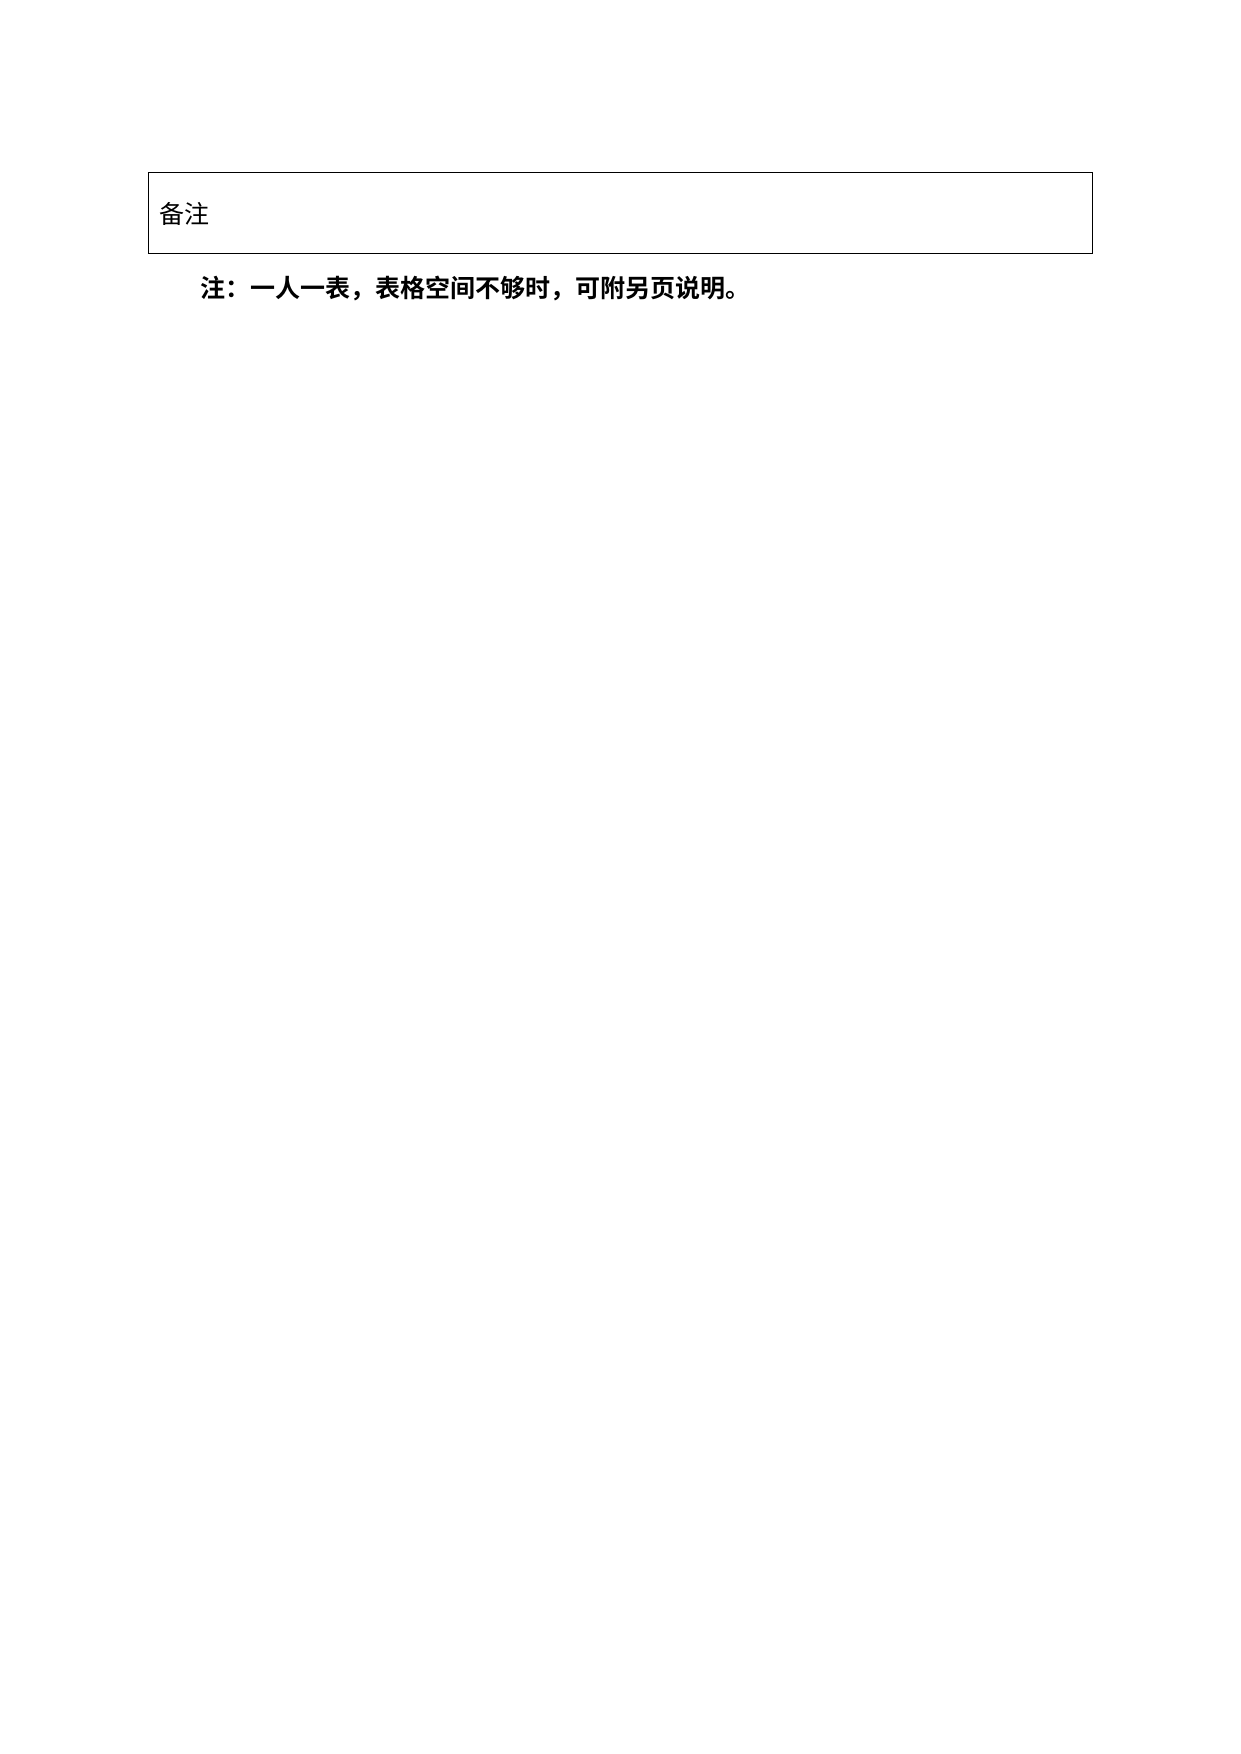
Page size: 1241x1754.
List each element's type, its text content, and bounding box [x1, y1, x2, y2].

table_cell 备注 [149, 173, 1092, 253]
text 注：一人一表，表格空间不够时，可附另页说明。 [150, 254, 1090, 319]
